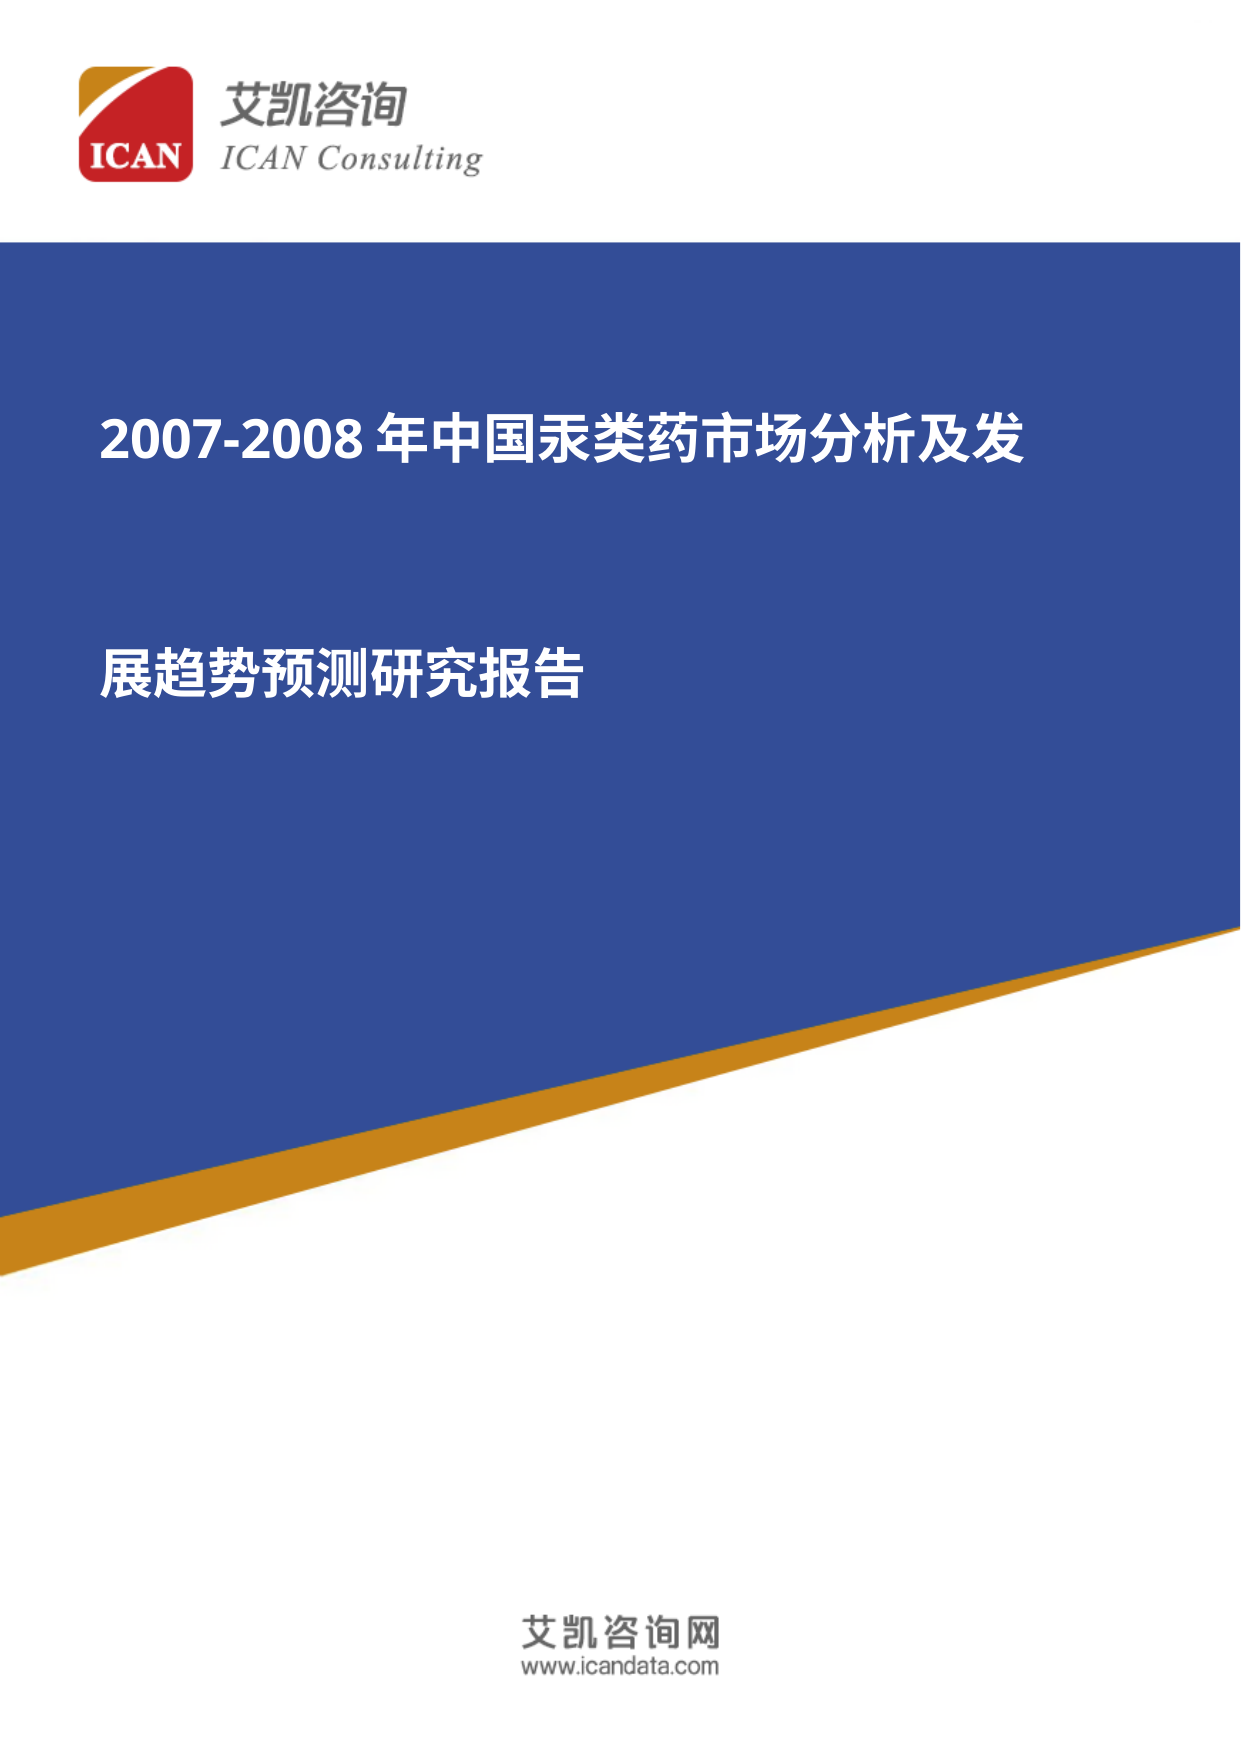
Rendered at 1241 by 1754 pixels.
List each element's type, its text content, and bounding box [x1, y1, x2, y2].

picture [0, 5, 1241, 1754]
subtitle 2007-2008年中国汞类药市场分析及发展趋势预测研究报告 [99, 386, 1053, 718]
